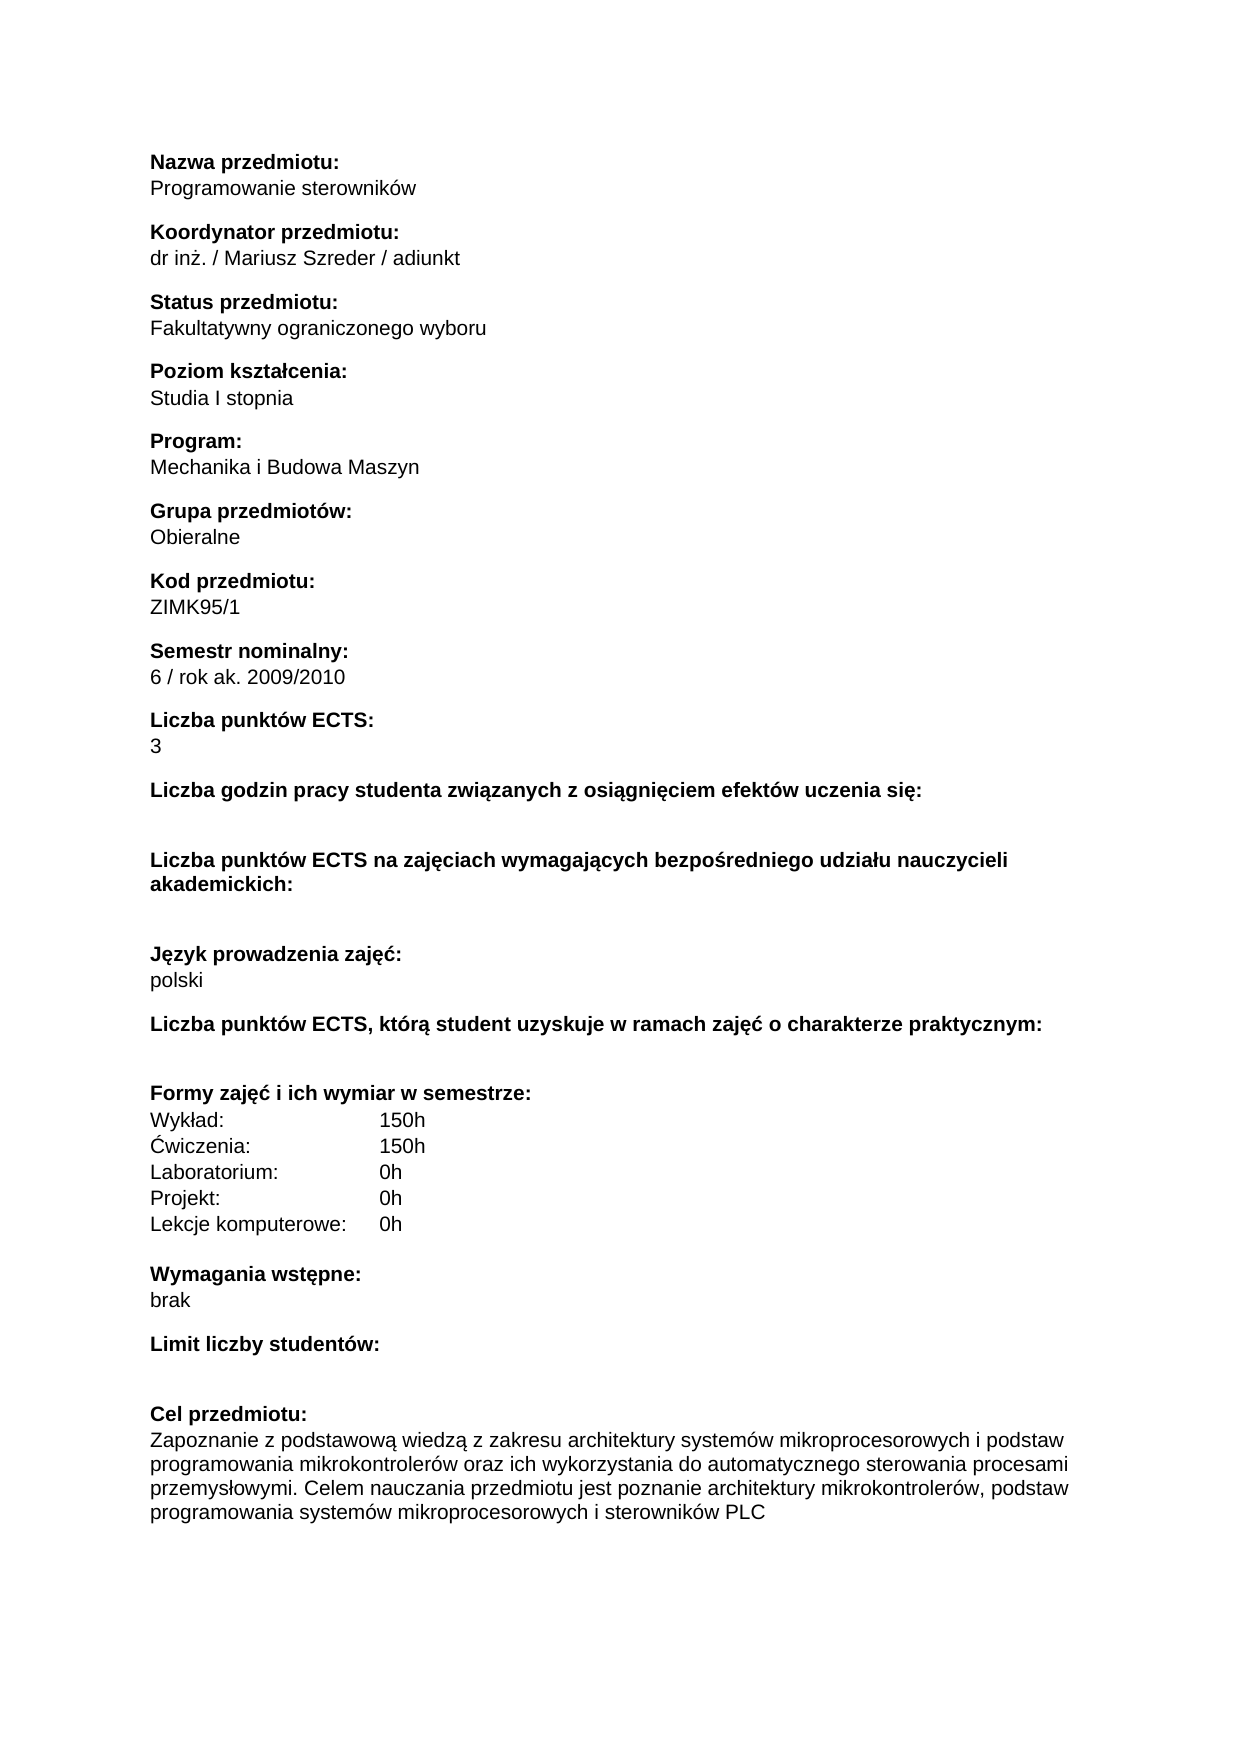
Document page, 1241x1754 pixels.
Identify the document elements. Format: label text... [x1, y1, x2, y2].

text Fakultatywny ograniczonego wyboru [150, 316, 1090, 339]
table_cell 0h [369, 1184, 597, 1210]
table_header 150h [369, 1108, 597, 1132]
table_cell 0h [369, 1158, 597, 1184]
text Nazwa przedmiotu: [150, 150, 1090, 174]
text Programowanie sterowników [150, 176, 1090, 200]
text Cel przedmiotu: [150, 1402, 1090, 1426]
text Liczba godzin pracy studenta związanych z osiągnięciem efektów uczenia się: [150, 778, 1090, 802]
text 6 / rok ak. 2009/2010 [150, 664, 1090, 688]
table_cell 150h [369, 1132, 597, 1158]
table_header Wykład: [140, 1108, 367, 1132]
text Semestr nominalny: [150, 638, 1090, 662]
text Grupa przedmiotów: [150, 499, 1090, 523]
text polski [150, 968, 1090, 992]
text Język prowadzenia zajęć: [150, 942, 1090, 966]
text dr inż. / Mariusz Szreder / adiunkt [150, 246, 1090, 270]
table_cell Lekcje komputerowe: [140, 1212, 367, 1236]
table_cell 0h [369, 1210, 597, 1236]
text Program: [150, 429, 1090, 453]
table_cell Ćwiczenia: [140, 1134, 367, 1158]
text Wymagania wstępne: [150, 1262, 1090, 1286]
text brak [150, 1288, 1090, 1312]
text 3 [150, 734, 1090, 758]
text Poziom kształcenia: [150, 359, 1090, 383]
text Obieralne [150, 525, 1090, 549]
text Kod przedmiotu: [150, 569, 1090, 593]
text Mechanika i Budowa Maszyn [150, 455, 1090, 479]
text Liczba punktów ECTS na zajęciach wymagających bezpośredniego udziału nauczycieli akademickich: [150, 848, 1090, 896]
text Formy zajęć i ich wymiar w semestrze: [150, 1081, 1090, 1105]
text Studia I stopnia [150, 385, 1090, 409]
text ZIMK95/1 [150, 595, 1090, 619]
text Limit liczby studentów: [150, 1332, 1090, 1356]
text Zapoznanie z podstawową wiedzą z zakresu architektury systemów mikroprocesorowych i podstaw programowania mikrokontrolerów oraz ich wykorzystania do automatycznego sterowania procesami przemysłowymi. Celem nauczania przedmiotu jest poznanie architektury mikrokontrolerów, podstaw programowania systemów mikroprocesorowych i sterowników PLC [150, 1428, 1090, 1523]
text Koordynator przedmiotu: [150, 220, 1090, 244]
table_cell Projekt: [140, 1186, 367, 1210]
text Liczba punktów ECTS: [150, 708, 1090, 732]
text Liczba punktów ECTS, którą student uzyskuje w ramach zajęć o charakterze praktycznym: [150, 1011, 1090, 1035]
table_cell Laboratorium: [140, 1160, 367, 1184]
text Status przedmiotu: [150, 289, 1090, 313]
